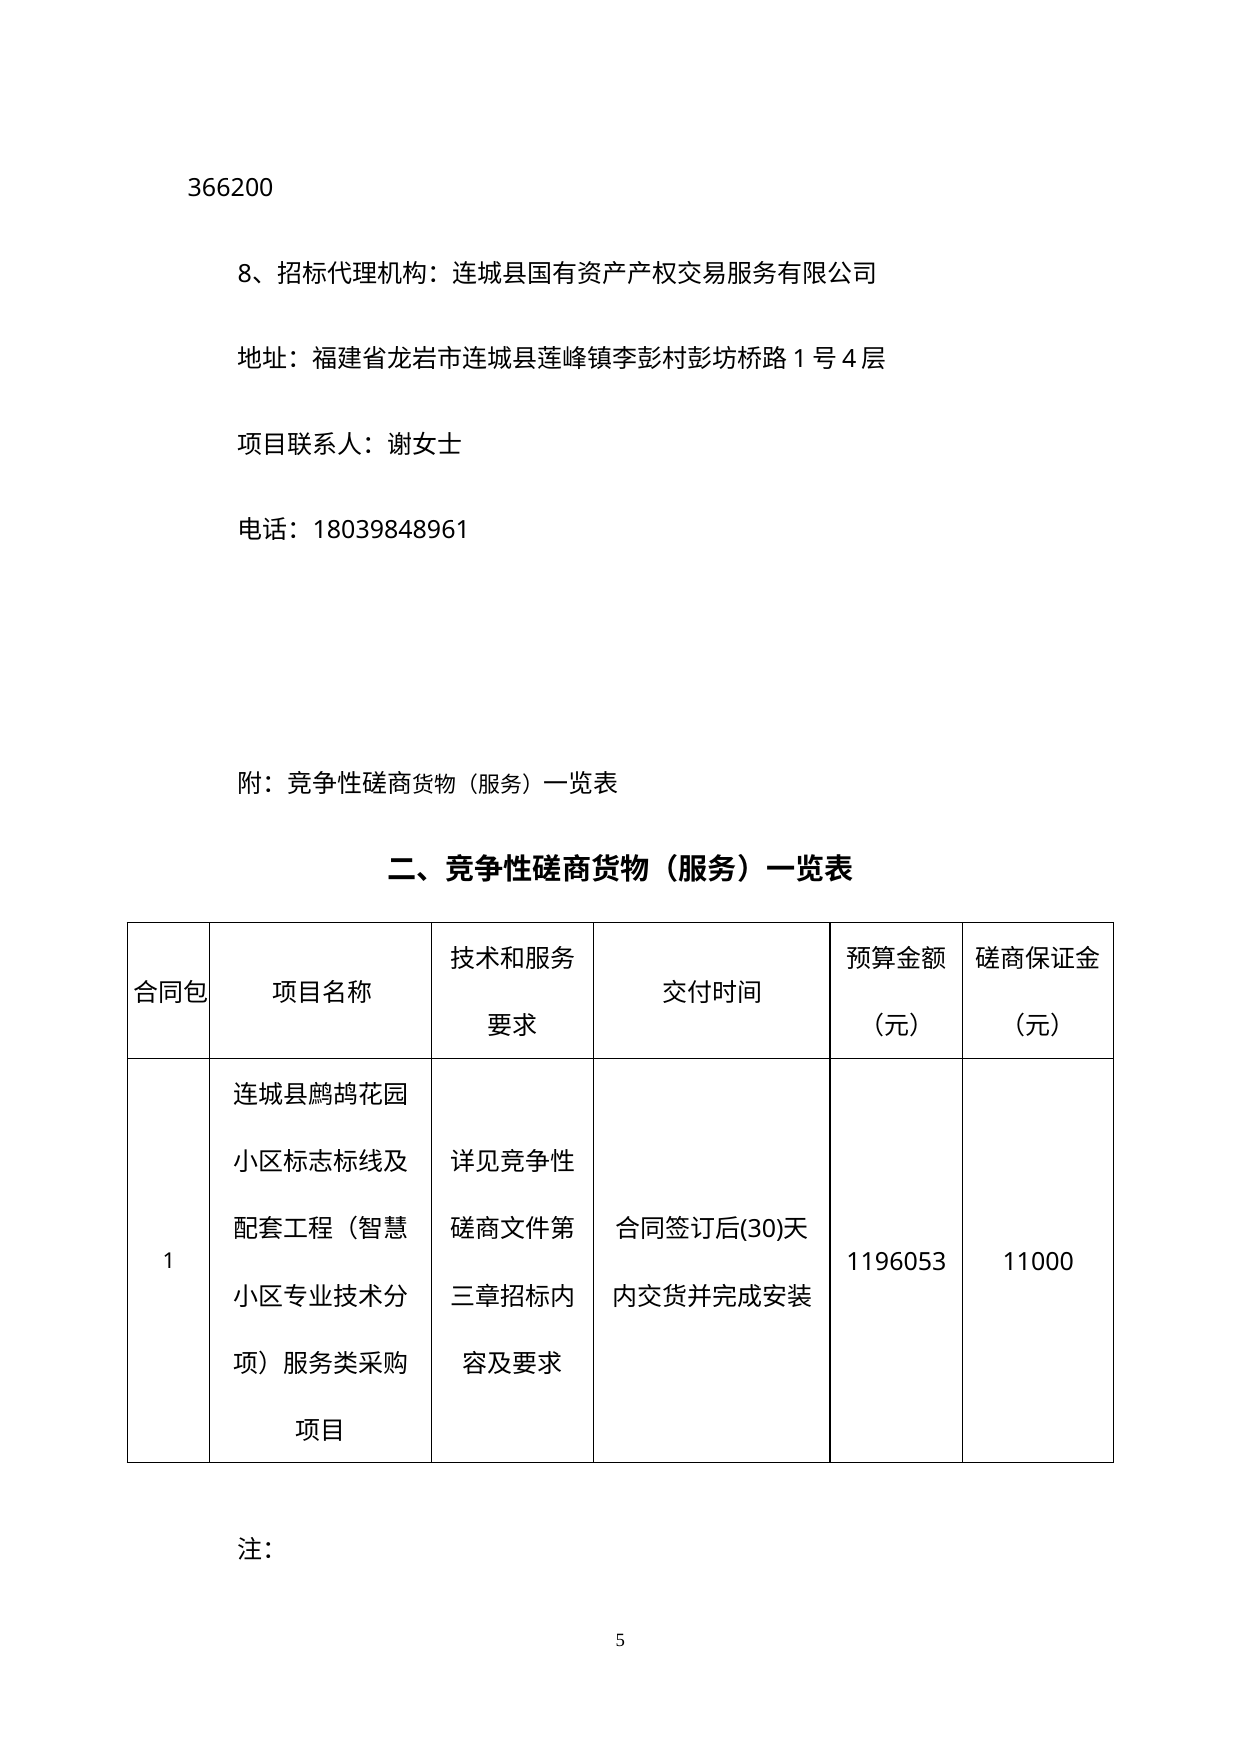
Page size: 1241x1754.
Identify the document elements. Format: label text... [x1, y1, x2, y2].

table_header 合同包 [128, 923, 209, 1057]
table_cell 1 [128, 1059, 209, 1462]
text 项目联系人：谢女士 [187, 409, 1053, 476]
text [187, 153, 1053, 221]
text 附：竞争性磋商货物（服务）一览表 [187, 748, 1053, 815]
table_header 交付时间 [594, 923, 829, 1057]
table_cell 合同签订后(30)天内交货并完成安装 [594, 1059, 829, 1462]
table_header 项目名称 [210, 923, 431, 1057]
table_header 预算金额（元） [831, 923, 962, 1057]
table_cell 11000 [963, 1059, 1113, 1462]
table_cell 1196053 [831, 1059, 962, 1462]
table_cell 连城县鹧鸪花园小区标志标线及配套工程（智慧小区专业技术分项）服务类采购项目 [210, 1059, 431, 1462]
table_header 磋商保证金（元） [963, 923, 1113, 1057]
subtitle 二、竞争性磋商货物（服务）一览表 [187, 833, 1053, 901]
table_cell 详见竞争性磋商文件第三章招标内容及要求 [432, 1059, 593, 1462]
table_header 技术和服务要求 [432, 923, 593, 1057]
text 地址：福建省龙岩市连城县莲峰镇李彭村彭坊桥路1号4层 [187, 323, 1053, 391]
text 注： [187, 1514, 1053, 1581]
text 电话：18039848961 [187, 494, 1053, 561]
text 8、招标代理机构：连城县国有资产产权交易服务有限公司 [187, 238, 1053, 305]
